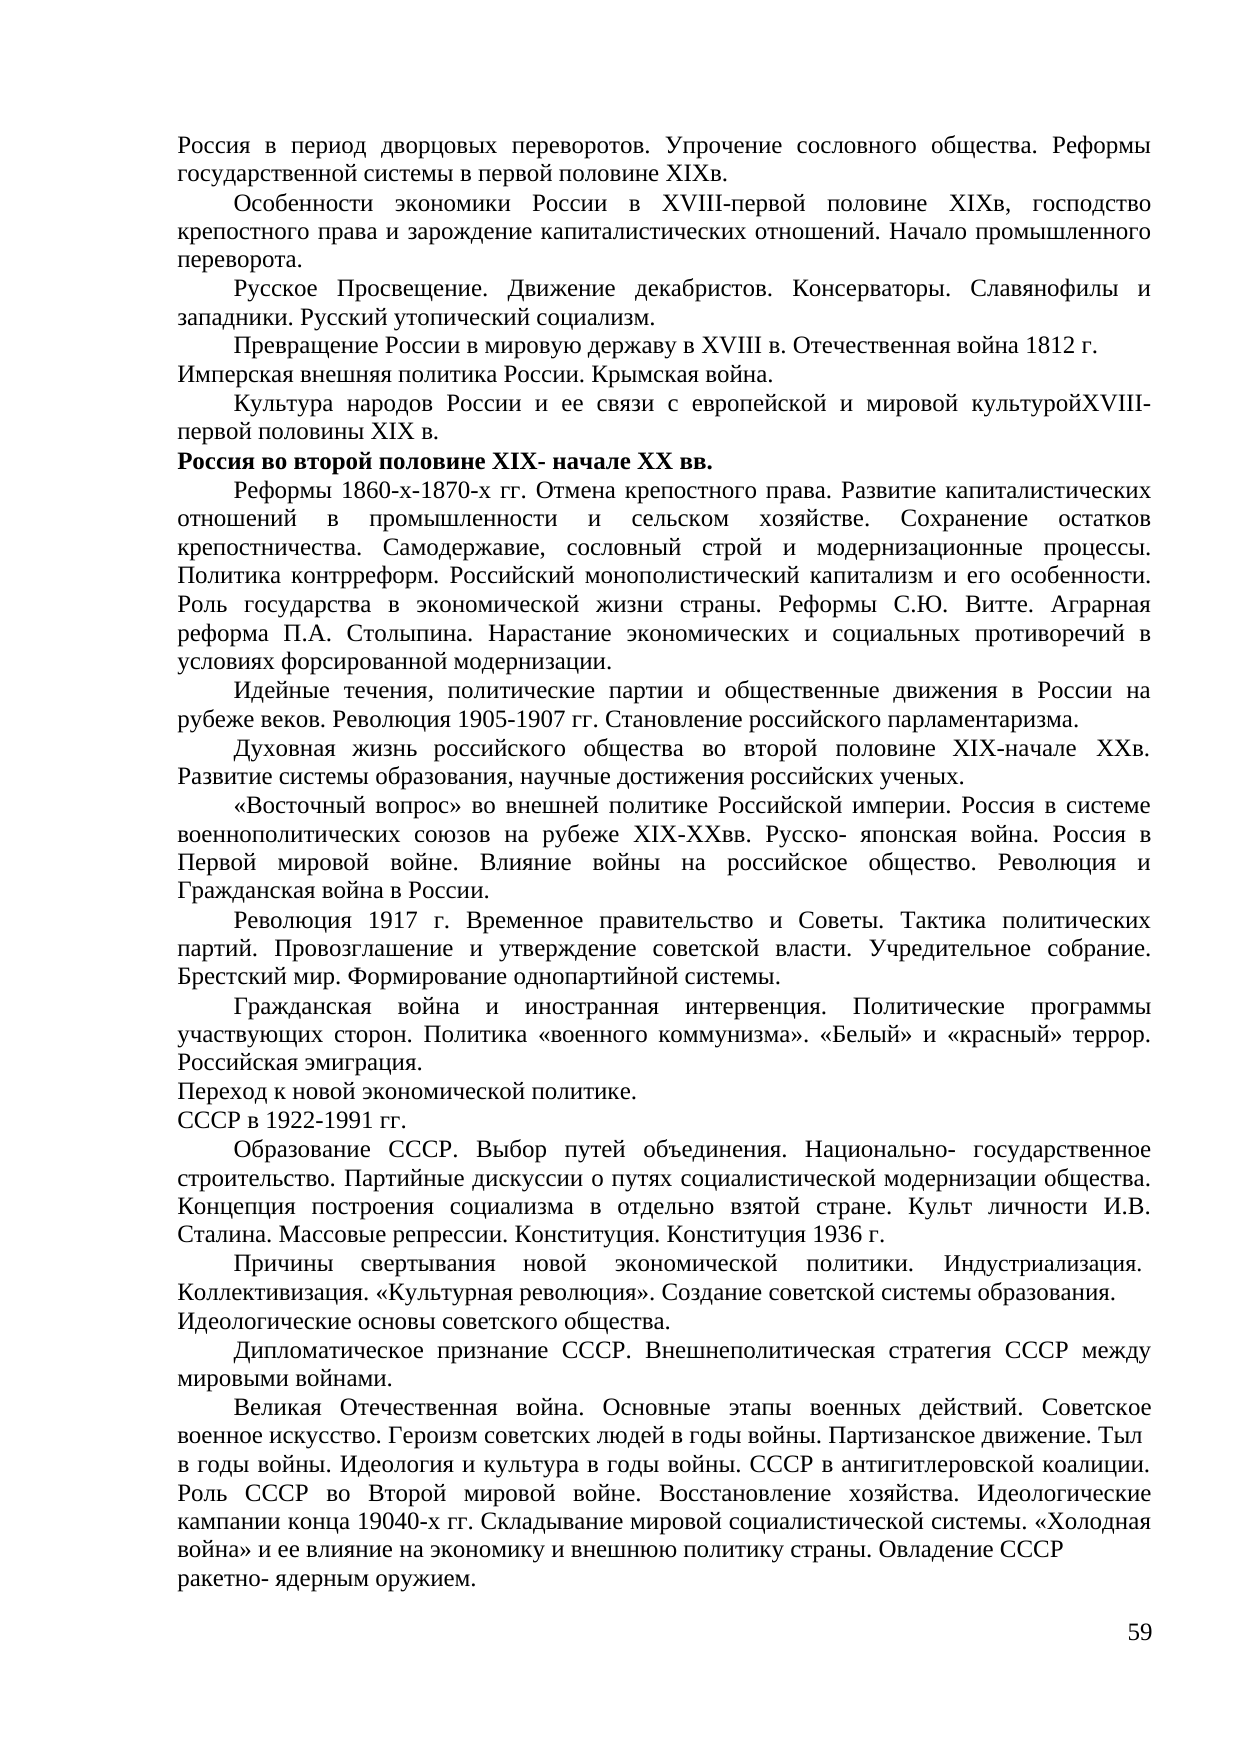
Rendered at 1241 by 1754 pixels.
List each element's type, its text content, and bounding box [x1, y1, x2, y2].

text Революция 1917 г. Временное правительство и Советы. Тактика политических партий. Провозглашение и утверждение советской власти. Учредительное собрание. Брестский мир. Формирование однопартийной системы. [177, 906, 1152, 990]
text Россия во второй половине XIX- начале XX вв. [177, 446, 1152, 474]
text Дипломатическое признание СССР. Внешнеполитическая стратегия СССР между мировыми войнами. [177, 1336, 1152, 1392]
text Гражданская война и иностранная интервенция. Политические программы участвующих сторон. Политика «военного коммунизма». «Белый» и «красный» террор. Российская эмиграция. [177, 992, 1152, 1076]
text 59 [150, 1617, 1152, 1646]
text Реформы 1860-х-1870-х гг. Отмена крепостного права. Развитие капиталистических отношений в промышленности и сельском хозяйстве. Сохранение остатков крепостничества. Самодержавие, сословный строй и модернизационные процессы. Политика контрреформ. Российский монополистический капитализм и его особенности. Роль государства в экономической жизни страны. Реформы С.Ю. Витте. Аграрная реформа П.А. Столыпина. Нарастание экономических и социальных противоречий в условиях форсированной модернизации. [177, 475, 1152, 675]
text Образование СССР. Выбор путей объединения. Национально- государственное строительство. Партийные дискуссии о путях социалистической модернизации общества. Концепция построения социализма в отдельно взятой стране. Культ личности И.В. Сталина. Массовые репрессии. Конституция. Конституция 1936 г. [177, 1135, 1152, 1248]
list годы войны. Идеология и культура в годы войны. СССР в антигитлеровской коалиции. Роль СССР во Второй мировой войне. Восстановление хозяйства. Идеологические кампании конца 19040-х гг. Складывание мировой социалистической системы. «Холодная война» и ее влияние на экономику и внешнюю политику страны. Овладение СССР [177, 1450, 1152, 1563]
text «Восточный вопрос» во внешней политике Российской империи. Россия в системе военнополитических союзов на рубеже XIX-XXвв. Русско- японская война. Россия в Первой мировой войне. Влияние войны на российское общество. Революция и Гражданская война в России. [177, 791, 1152, 904]
text СССР в 1922-1991 гг. [177, 1105, 1152, 1134]
text Идеологические основы советского общества. [177, 1306, 1152, 1334]
text Развитие системы образования, научные достижения российских ученых. [177, 761, 1152, 790]
text Имперская внешняя политика России. Крымская война. [177, 359, 1152, 388]
text Коллективизация. «Культурная революция». Создание советской системы образования. [177, 1277, 1152, 1306]
text Русское Просвещение. Движение декабристов. Консерваторы. Славянофилы и западники. Русский утопический социализм. [177, 275, 1152, 330]
text Россия в период дворцовых переворотов. Упрочение сословного общества. Реформы государственной системы в первой половине XIXв. [177, 131, 1152, 187]
text Причины свертывания новой экономической политики. Индустриализация. [233, 1248, 1152, 1277]
text Великая Отечественная война. Основные этапы военных действий. Советское военное искусство. Героизм советских людей в годы войны. Партизанское движение. Тыл [177, 1393, 1152, 1449]
text Идейные течения, политические партии и общественные движения в России на рубеже веков. Революция 1905-1907 гг. Становление российского парламентаризма. [177, 677, 1152, 732]
text Особенности экономики России в XVIII-первой половине XIXв, господство крепостного права и зарождение капиталистических отношений. Начало промышленного переворота. [177, 189, 1152, 273]
text Духовная жизнь российского общества во второй половине XIX-начале XXв. [233, 733, 1152, 761]
text Превращение России в мировую державу в XVIII в. Отечественная война 1812 г. [233, 331, 1152, 359]
text Культура народов России и ее связи с европейской и мировой культуройXVIII-первой половины XIX в. [177, 389, 1152, 445]
text Переход к новой экономической политике. [177, 1076, 1152, 1105]
text ракетно- ядерным оружием. [177, 1563, 1152, 1592]
